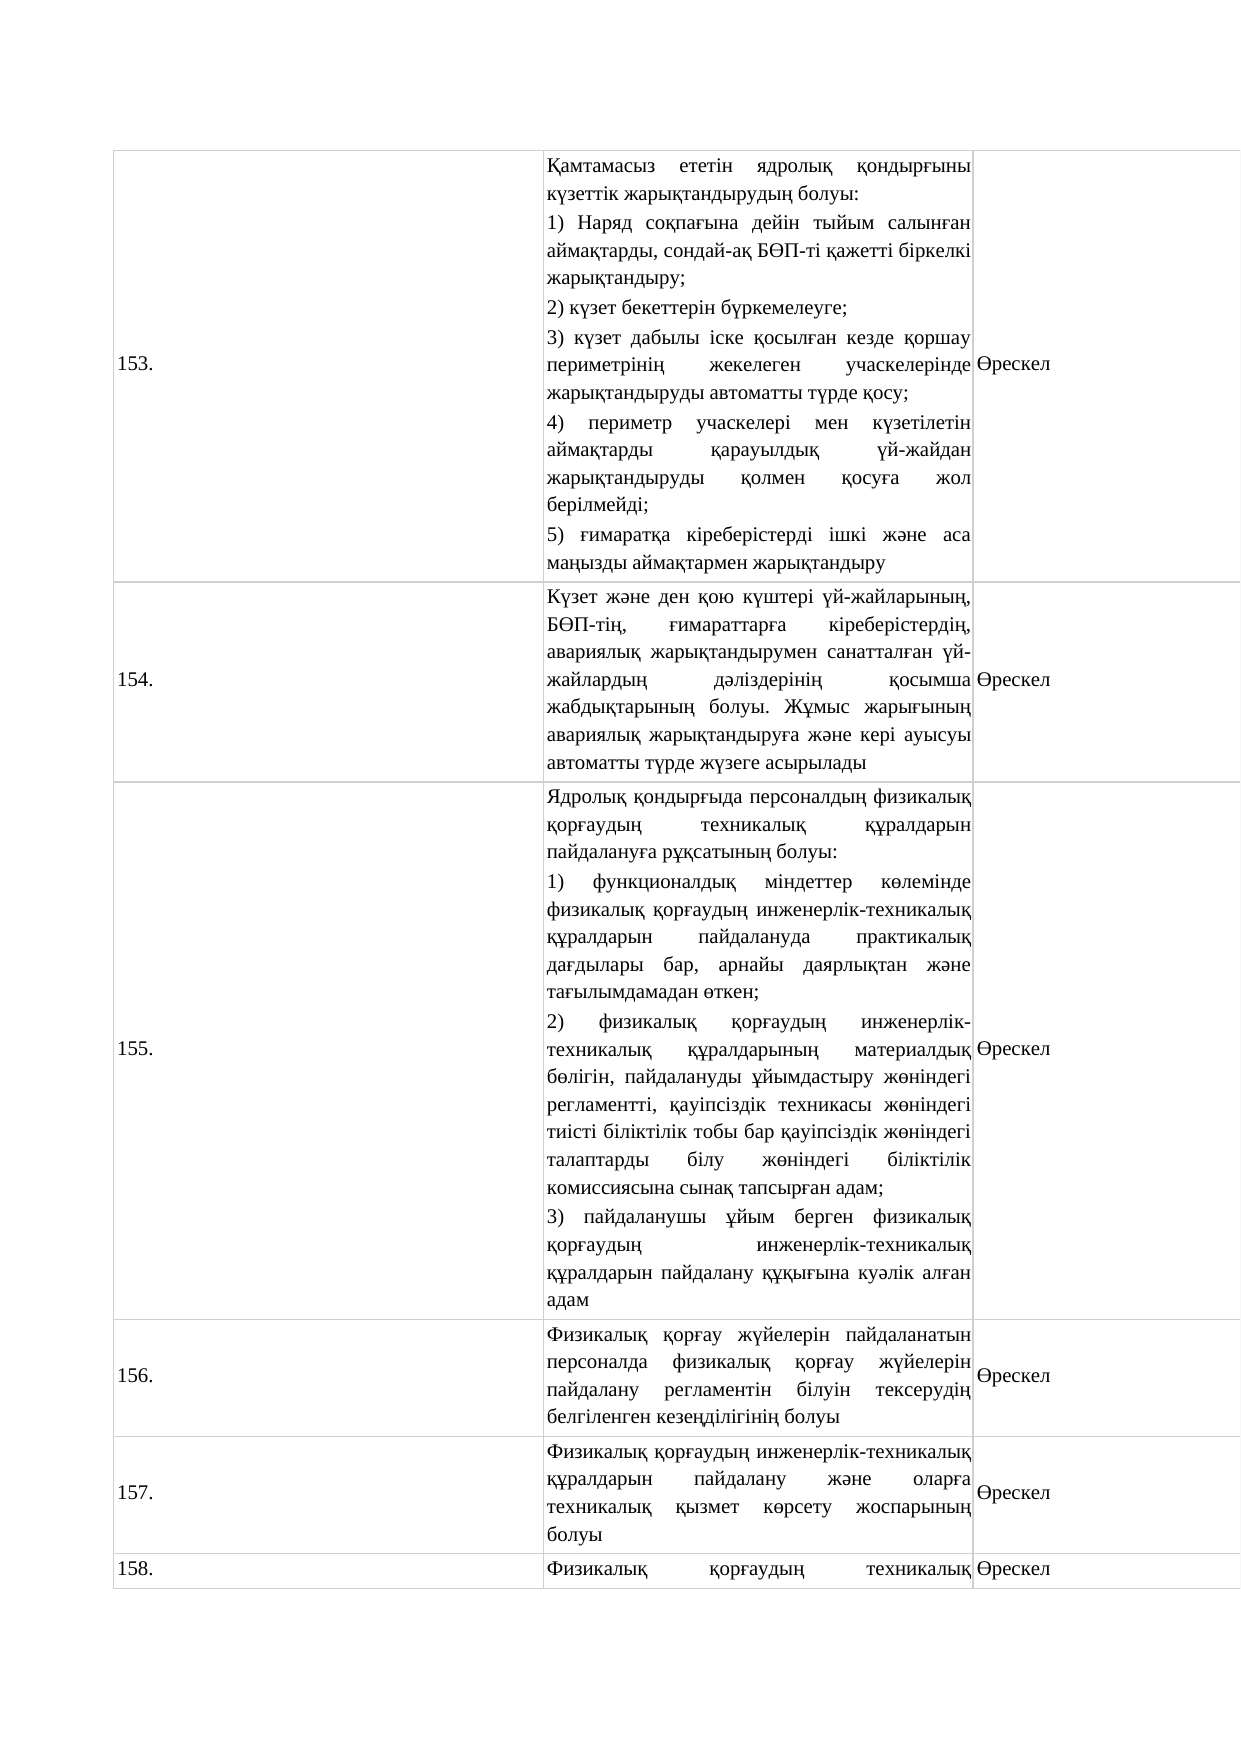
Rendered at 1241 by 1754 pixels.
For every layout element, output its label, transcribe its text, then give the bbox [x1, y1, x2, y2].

table_cell 158. [114, 1554, 543, 1587]
table_cell Өрескел [974, 783, 1240, 1319]
table_cell 157. [114, 1437, 543, 1553]
table_cell Ядролық қондырғыда персоналдың физикалық қорғаудың техникалық құралдарын пайдалануға рұқсатының болуы: 1) функционалдық міндеттер көлемінде физикалық қорғаудың инженерлік-техникалық құралдарын пайдалануда практикалық дағдылары бар, арнайы даярлықтан және тағылымдамадан өткен; 2) физикалық қорғаудың инженерлік-техникалық құралдарының материалдық бөлігін, пайдалануды ұйымдастыру жөніндегі регламентті, қауіпсіздік техникасы жөніндегі тиісті біліктілік тобы бар қауіпсіздік жөніндегі талаптарды білу жөніндегі біліктілік комиссиясына сынақ тапсырған адам; 3) пайдаланушы ұйым берген физикалық қорғаудың инженерлік-техникалық құралдарын пайдалану құқығына куәлік алған адам [544, 783, 972, 1319]
table_cell Өрескел [974, 151, 1240, 581]
table_cell Өрескел [974, 583, 1240, 781]
table_cell 155. [114, 783, 543, 1319]
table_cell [544, 1554, 972, 1587]
table_cell Физикалық қорғаудың инженерлік-техникалық құралдарын пайдалану және оларға техникалық қызмет көрсету жоспарының болуы [544, 1437, 972, 1553]
table_cell Өрескел [974, 1554, 1240, 1587]
table_cell 153. [114, 151, 543, 581]
table_cell Өрескел [974, 1437, 1240, 1553]
table_cell Өрескел [974, 1320, 1240, 1436]
table_cell 156. [114, 1320, 543, 1436]
table_cell Қамтамасыз ететін ядролық қондырғыны күзеттік жарықтандырудың болуы: 1) Наряд соқпағына дейін тыйым салынған аймақтарды, сондай-ақ БӨП-ті қажетті біркелкі жарықтандыру; 2) күзет бекеттерін бүркемелеуге; 3) күзет дабылы іске қосылған кезде қоршау периметрінің жекелеген учаскелерінде жарықтандыруды автоматты түрде қосу; 4) периметр учаскелері мен күзетілетін аймақтарды қарауылдық үй-жайдан жарықтандыруды қолмен қосуға жол берілмейді; 5) ғимаратқа кіреберістерді ішкі және аса маңызды аймақтармен жарықтандыру [544, 151, 972, 581]
table_cell Физикалық қорғау жүйелерін пайдаланатын персоналда физикалық қорғау жүйелерін пайдалану регламентін білуін тексерудің белгіленген кезеңділігінің болуы [544, 1320, 972, 1436]
table_cell 154. [114, 583, 543, 781]
table_cell Күзет және ден қою күштері үй-жайларының, БӨП-тің, ғимараттарға кіреберістердің, авариялық жарықтандырумен санатталған үй-жайлардың дәліздерінің қосымша жабдықтарының болуы. Жұмыс жарығының авариялық жарықтандыруға және кері ауысуы автоматты түрде жүзеге асырылады [544, 583, 972, 781]
